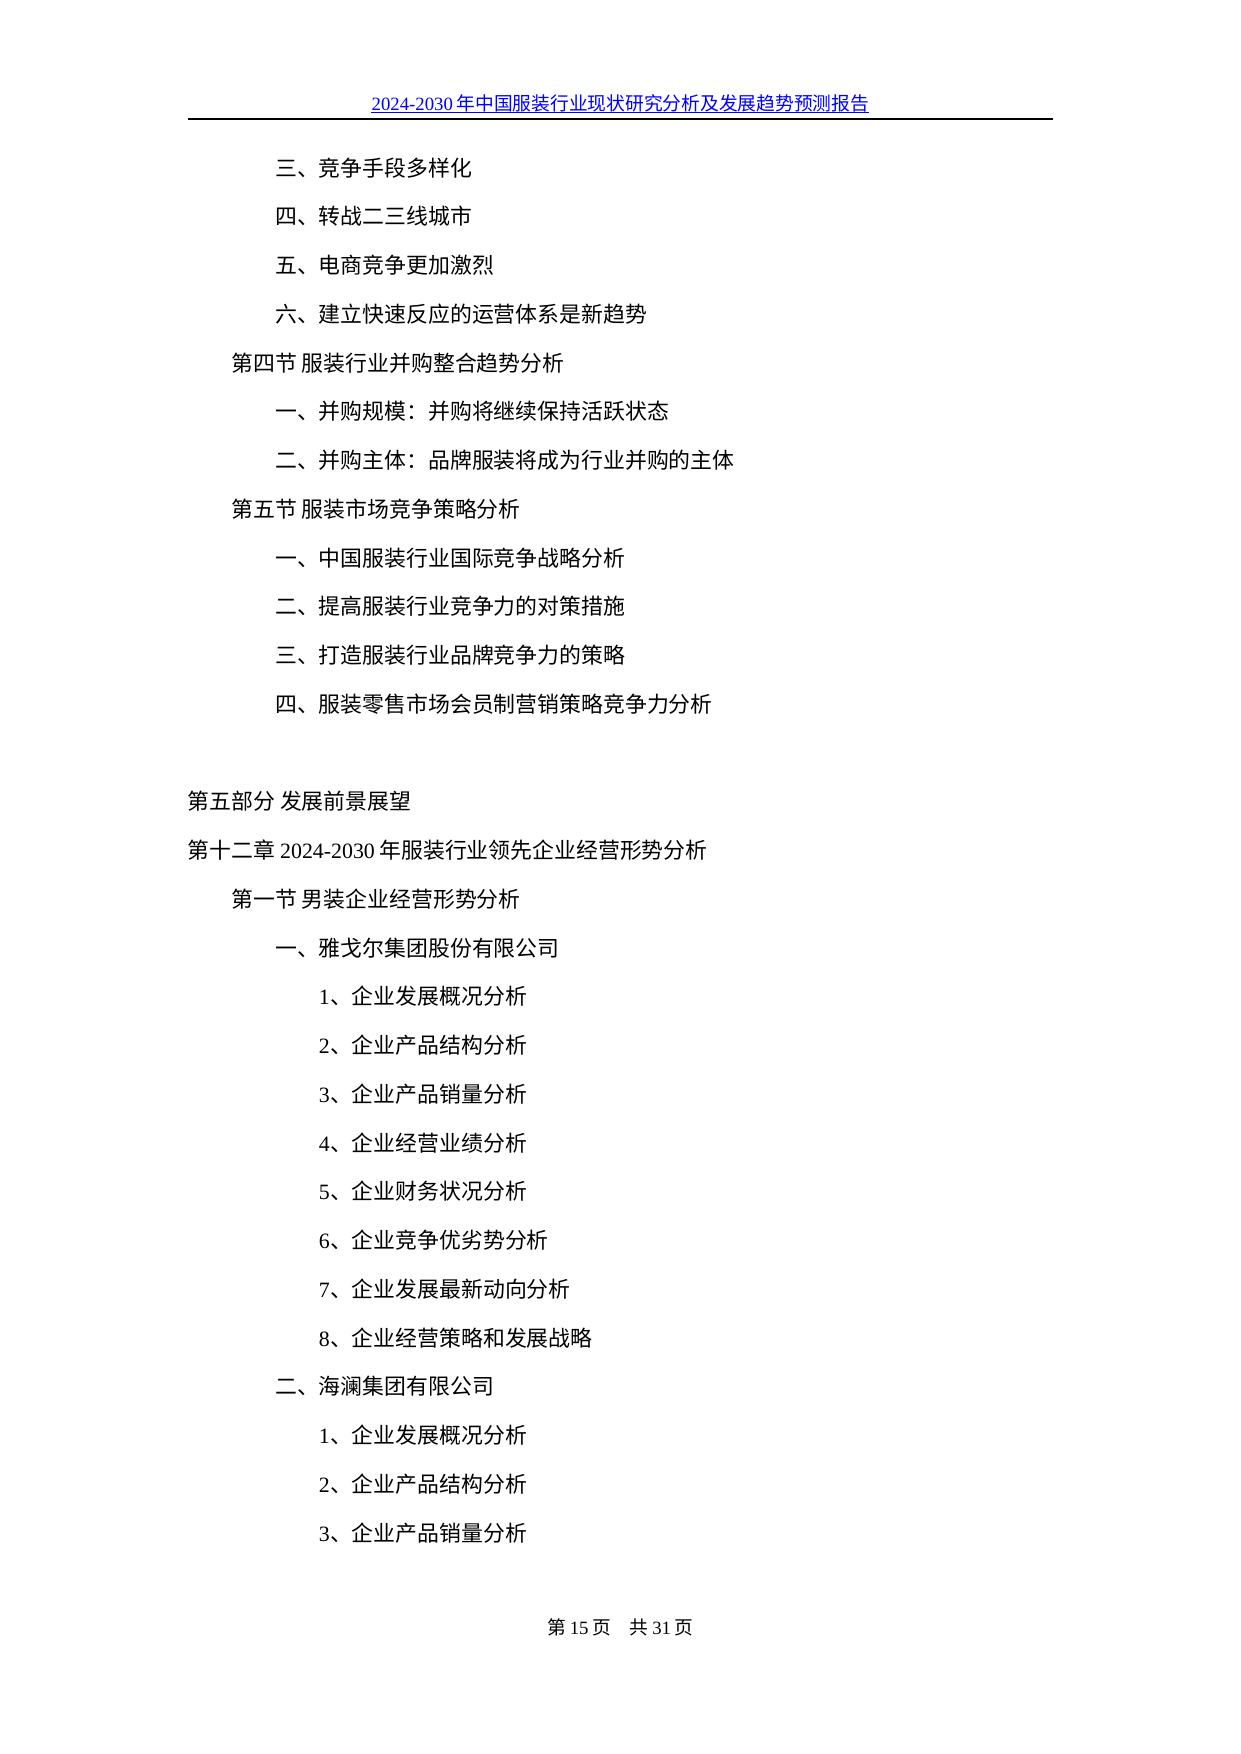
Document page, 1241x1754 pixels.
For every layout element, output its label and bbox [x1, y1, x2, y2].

text [187, 150, 1053, 1548]
